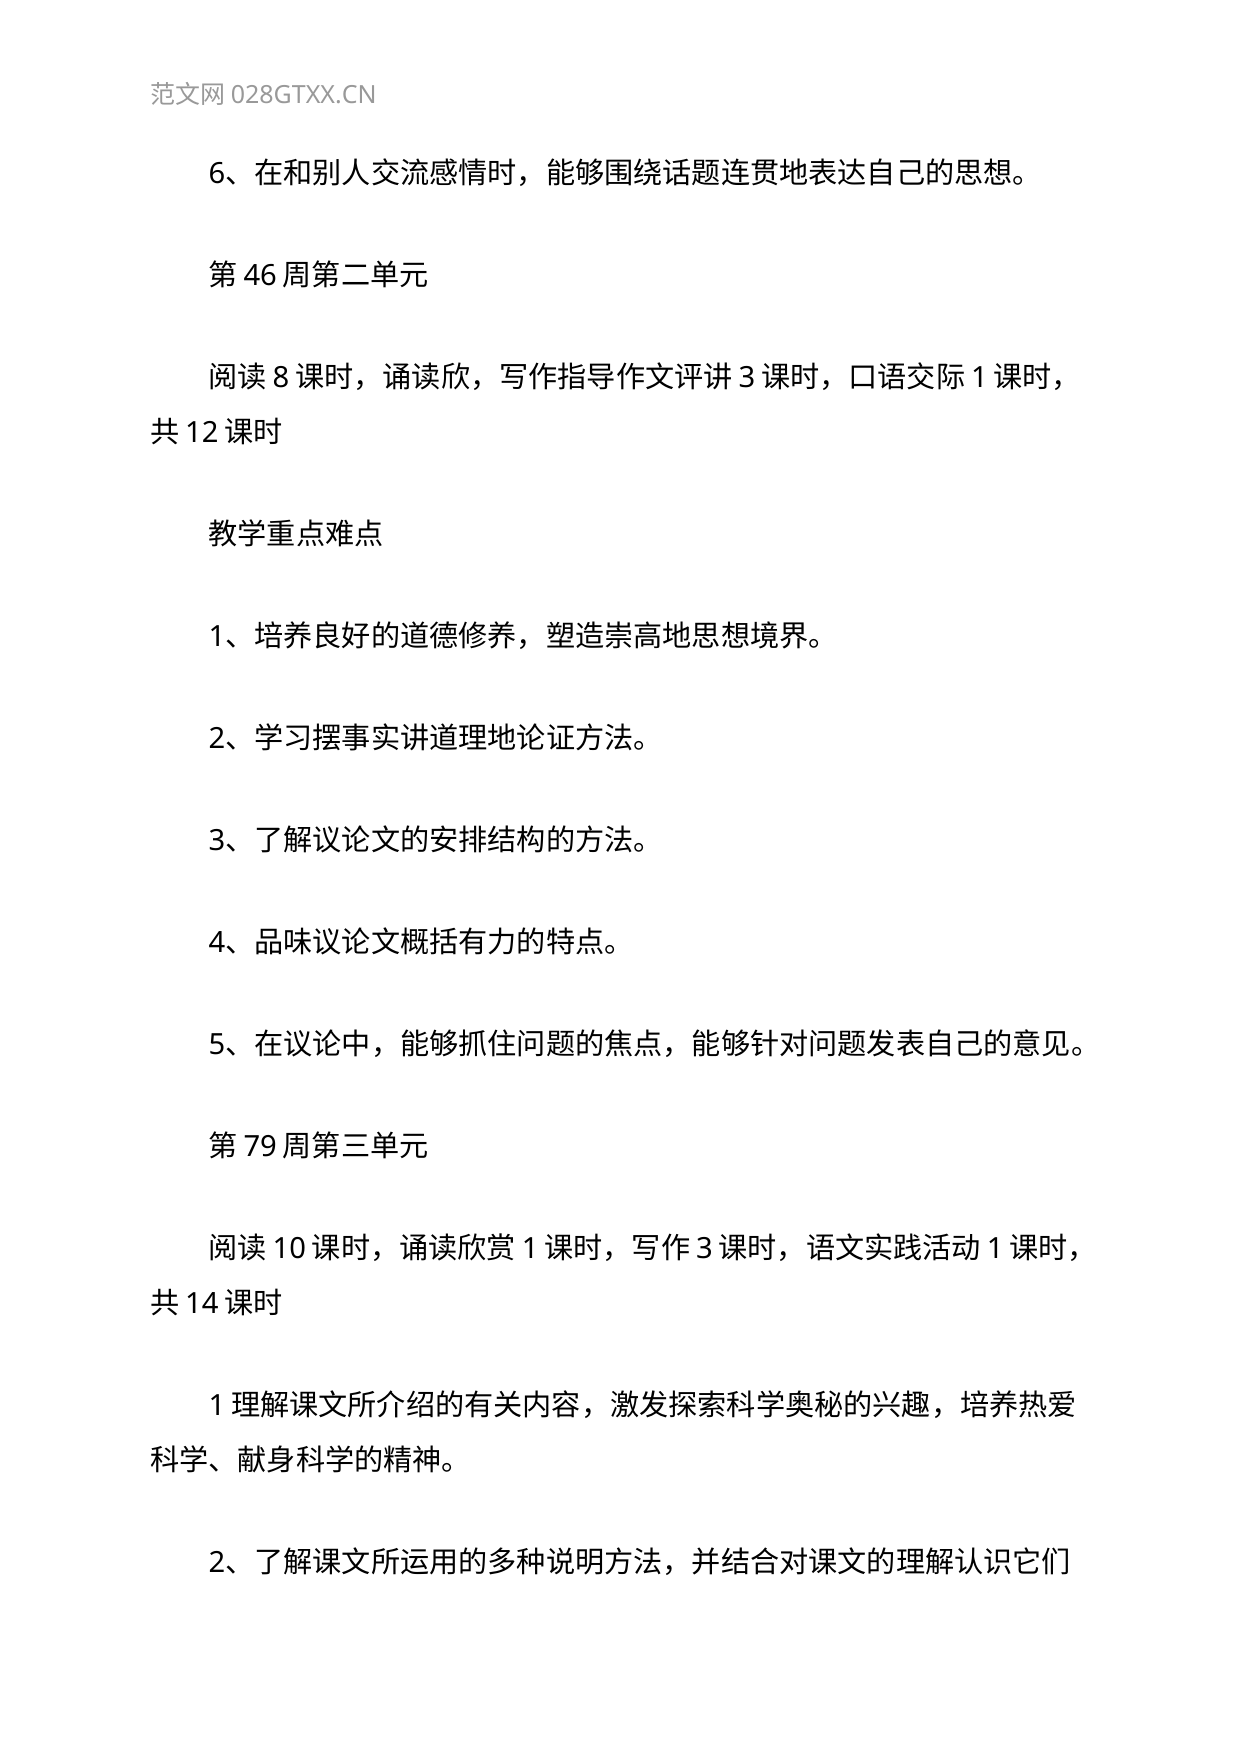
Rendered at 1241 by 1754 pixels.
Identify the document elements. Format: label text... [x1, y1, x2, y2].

text 3、了解议论文的安排结构的方法。 [150, 817, 1090, 859]
text 教学重点难点 [150, 511, 1090, 553]
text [150, 1538, 1090, 1581]
text 1理解课文所介绍的有关内容，激发探索科学奥秘的兴趣，培养热爱科学、献身科学的精神。 [150, 1382, 1090, 1479]
text 第79周第三单元 [150, 1123, 1090, 1165]
text 4、品味议论文概括有力的特点。 [150, 919, 1090, 961]
text 阅读10课时，诵读欣赏1课时，写作3课时，语文实践活动1课时，共14课时 [150, 1224, 1090, 1322]
text 1、培养良好的道德修养，塑造崇高地思想境界。 [150, 613, 1090, 655]
text 阅读8课时，诵读欣，写作指导作文评讲3课时，口语交际1课时，共12课时 [150, 354, 1090, 451]
text 第46周第二单元 [150, 252, 1090, 294]
text 2、学习摆事实讲道理地论证方法。 [150, 715, 1090, 757]
text 5、在议论中，能够抓住问题的焦点，能够针对问题发表自己的意见。 [150, 1021, 1090, 1063]
text 6、在和别人交流感情时，能够围绕话题连贯地表达自己的思想。 [150, 150, 1090, 192]
